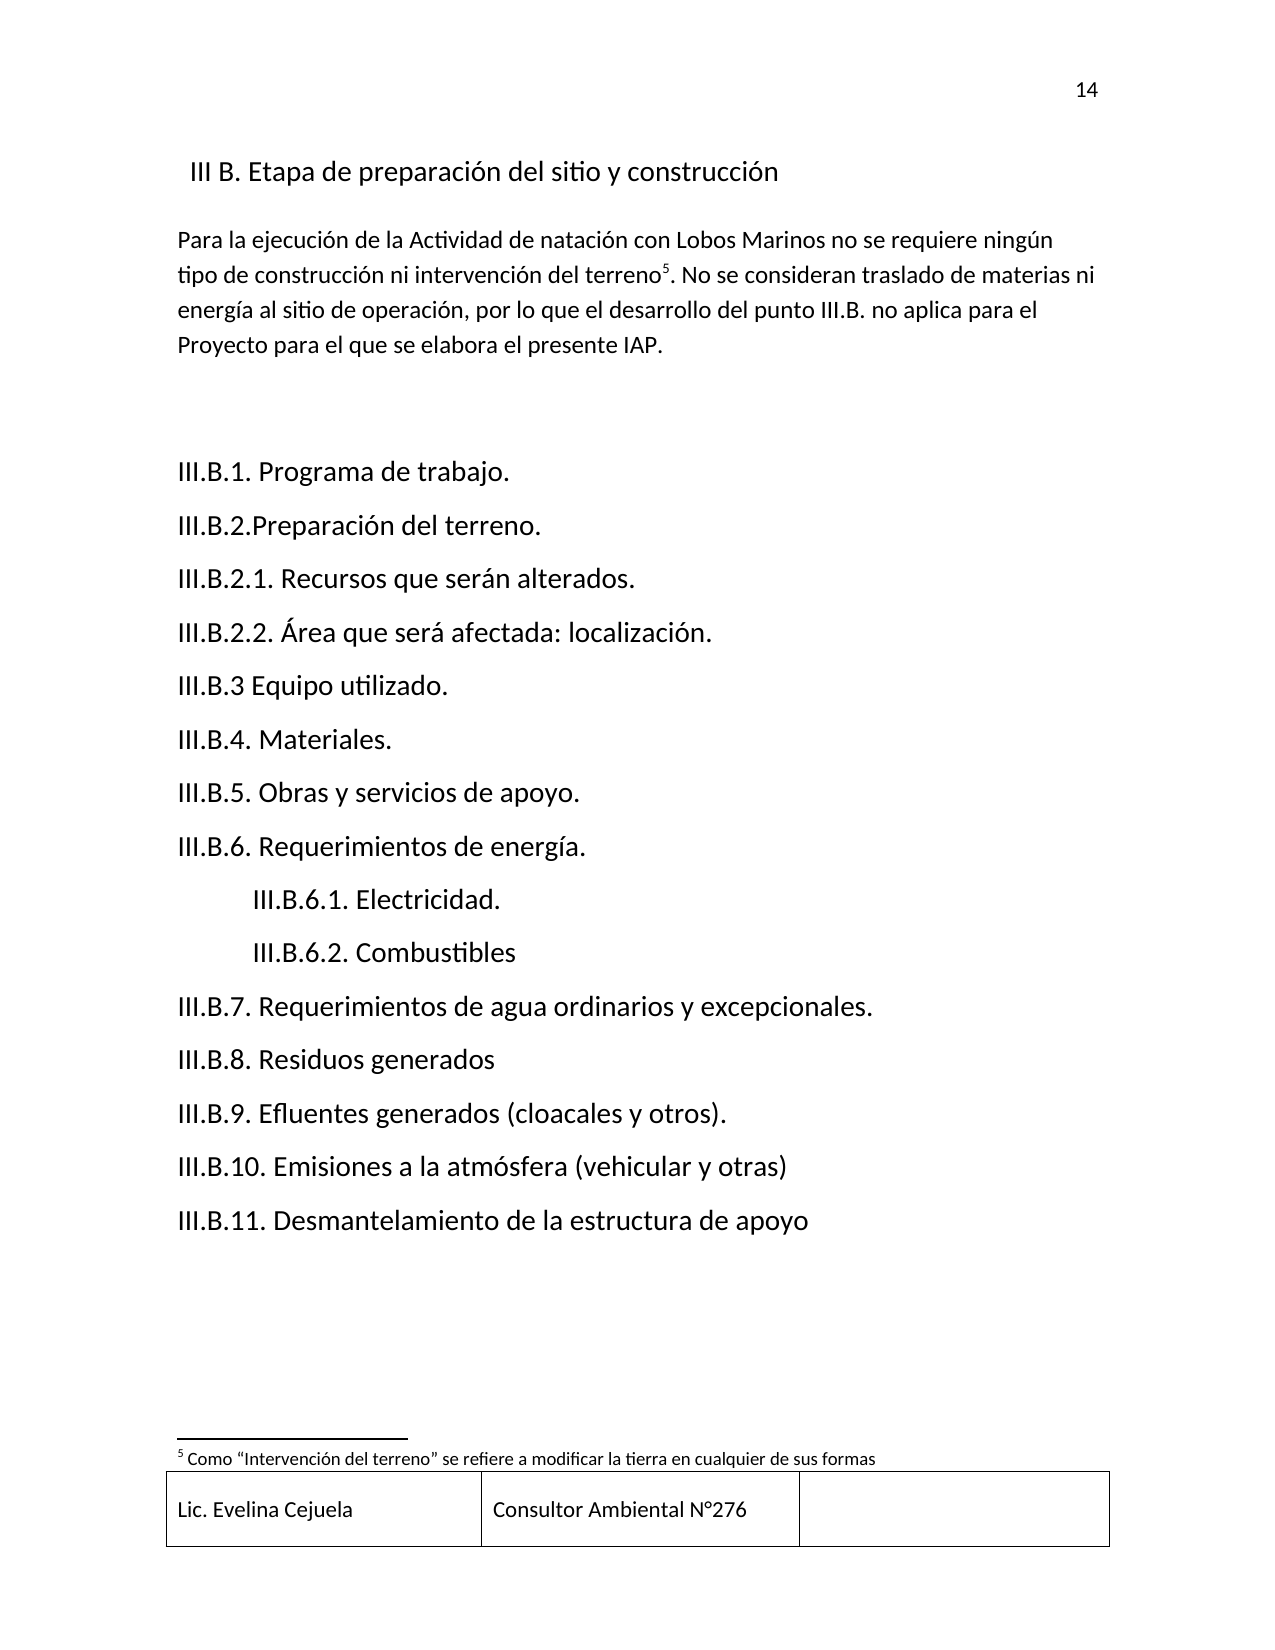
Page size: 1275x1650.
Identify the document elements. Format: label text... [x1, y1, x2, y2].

text III.B.6.1. Electricidad. [177, 881, 1098, 917]
text III.B.2.1. Recursos que serán alterados. [177, 560, 1098, 596]
text Para la ejecución de la Actividad de natación con Lobos Marinos no se requiere ningún tipo de construcción ni intervención del terreno. No se consideran traslado de materias ni energía al sitio de operación, por lo que el desarrollo del punto III.B. no aplica para el Proyecto para el que se elabora el presente IAP. [177, 224, 1098, 360]
text III.B.11. Desmantelamiento de la estructura de apoyo [177, 1202, 1098, 1237]
text III.B.3 Equipo utilizado. [177, 667, 1098, 703]
text III.B.5. Obras y servicios de apoyo. [177, 774, 1098, 810]
text III.B.8. Residuos generados [177, 1041, 1098, 1077]
text III.B.9. Efluentes generados (cloacales y otros). [177, 1095, 1098, 1130]
text III.B.7. Requerimientos de agua ordinarios y excepcionales. [177, 988, 1098, 1023]
text III.B.2.Preparación del terreno. [177, 507, 1098, 543]
text III.B.2.2. Área que será afectada: localización. [177, 614, 1098, 649]
subtitle III B. Etapa de preparación del sitio y construcción [189, 153, 1098, 189]
text III.B.4. Materiales. [177, 721, 1098, 756]
text III.B.6.2. Combustibles [177, 934, 1098, 970]
text III.B.10. Emisiones a la atmósfera (vehicular y otras) [177, 1148, 1098, 1184]
text III.B.1. Programa de trabajo. [177, 453, 1098, 489]
text III.B.6. Requerimientos de energía. [177, 828, 1098, 863]
